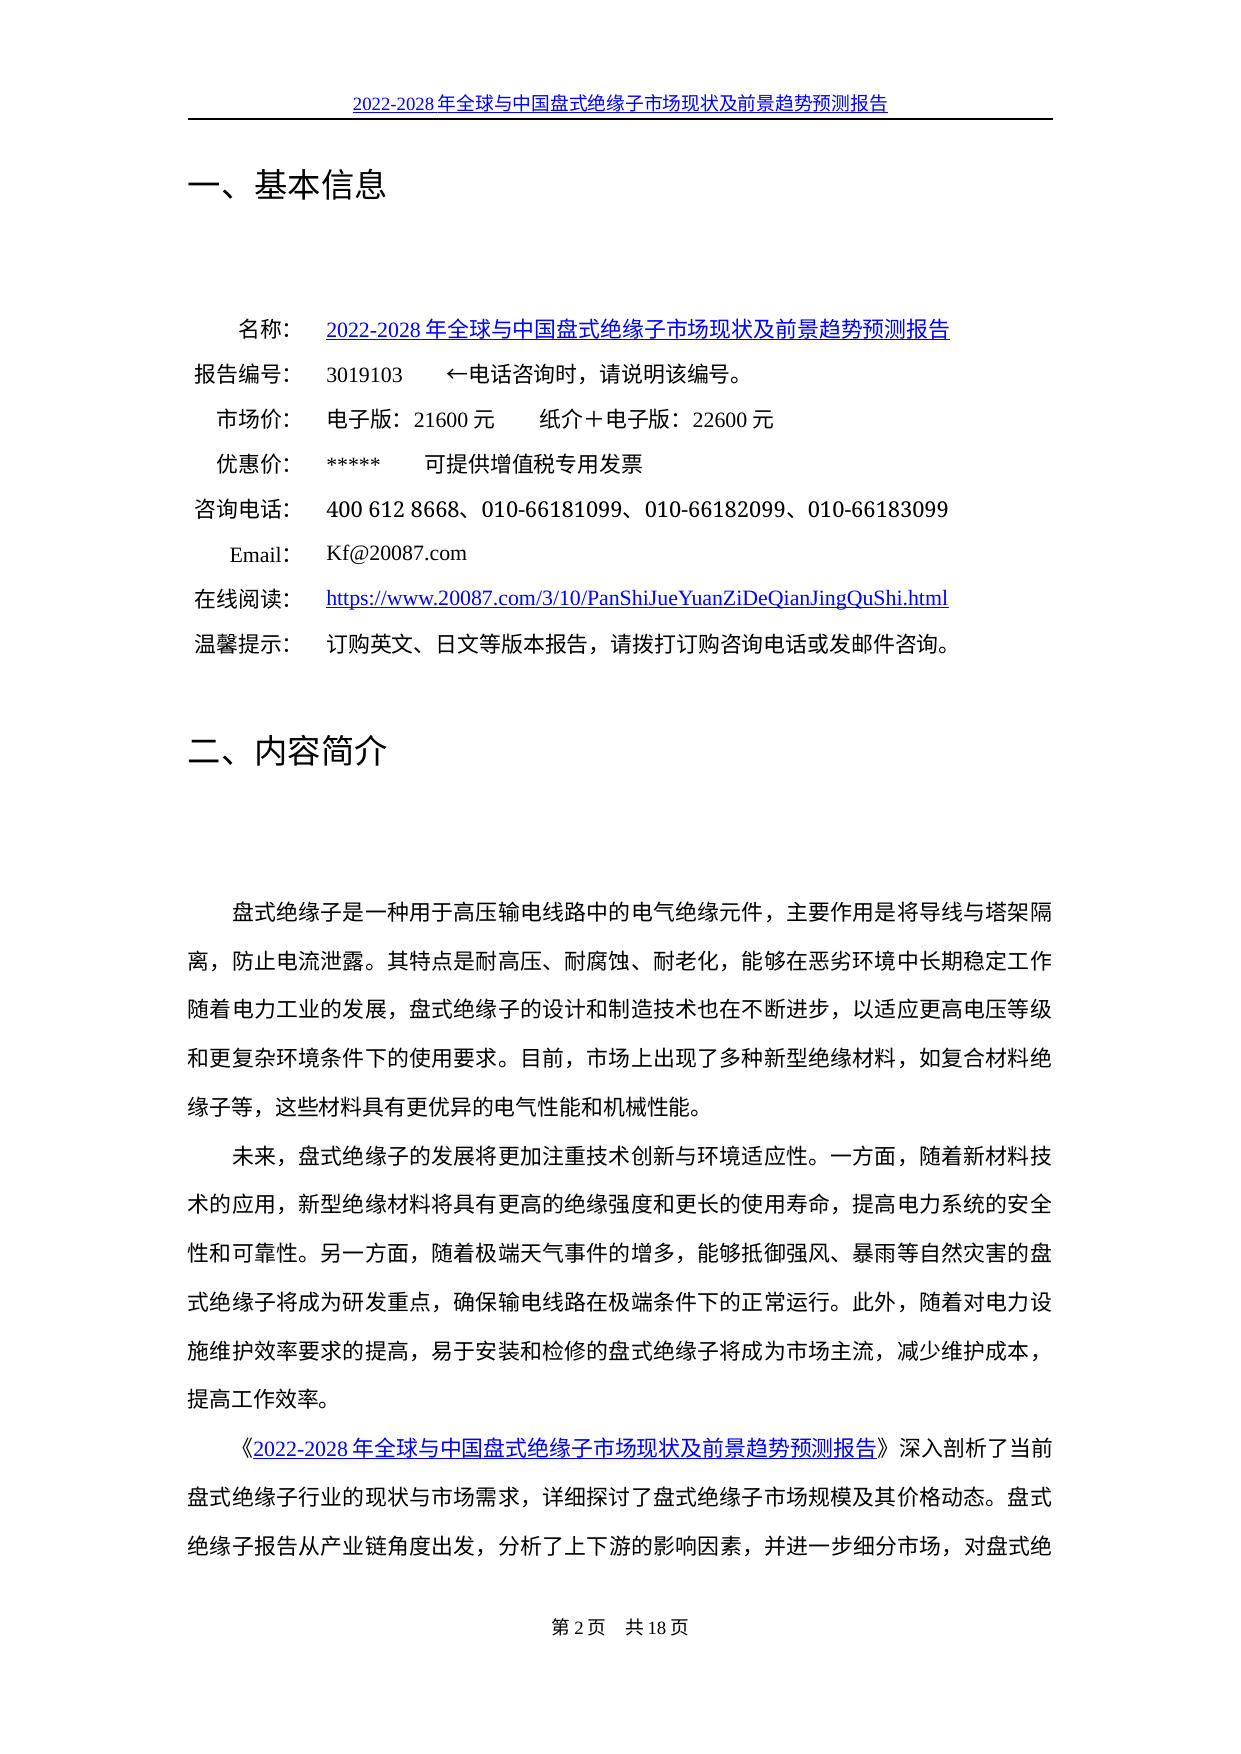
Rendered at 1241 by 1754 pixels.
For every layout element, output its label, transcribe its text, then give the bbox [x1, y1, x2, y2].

table_cell 咨询电话： [167, 492, 315, 537]
title 二、内容简介 [187, 717, 1053, 782]
table_cell Email： [167, 537, 315, 582]
table_header 名称： [167, 312, 315, 357]
table_cell Kf@20087.com [315, 537, 1073, 582]
table_cell ***** 可提供增值税专用发票 [315, 447, 1073, 492]
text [187, 894, 1053, 1561]
table_cell 优惠价： [167, 447, 315, 492]
table_cell [315, 582, 1073, 627]
table_cell 温馨提示： [167, 627, 315, 672]
table_cell 在线阅读： [167, 582, 315, 627]
table_cell 市场价： [167, 402, 315, 447]
table_cell 报告编号： [167, 357, 315, 402]
table_header 2022-2028年全球与中国盘式绝缘子市场现状及前景趋势预测报告 [315, 312, 1073, 357]
table_cell 400 612 8668、010-66181099、010-66182099、010-66183099 [315, 492, 1073, 537]
table_cell 订购英文、日文等版本报告，请拨打订购咨询电话或发邮件咨询。 [315, 627, 1073, 672]
title 一、基本信息 [187, 150, 1053, 215]
table_cell 3019103 ←电话咨询时，请说明该编号。 [315, 357, 1073, 402]
table_cell 电子版：21600 元 纸介＋电子版：22600 元 [315, 402, 1073, 447]
